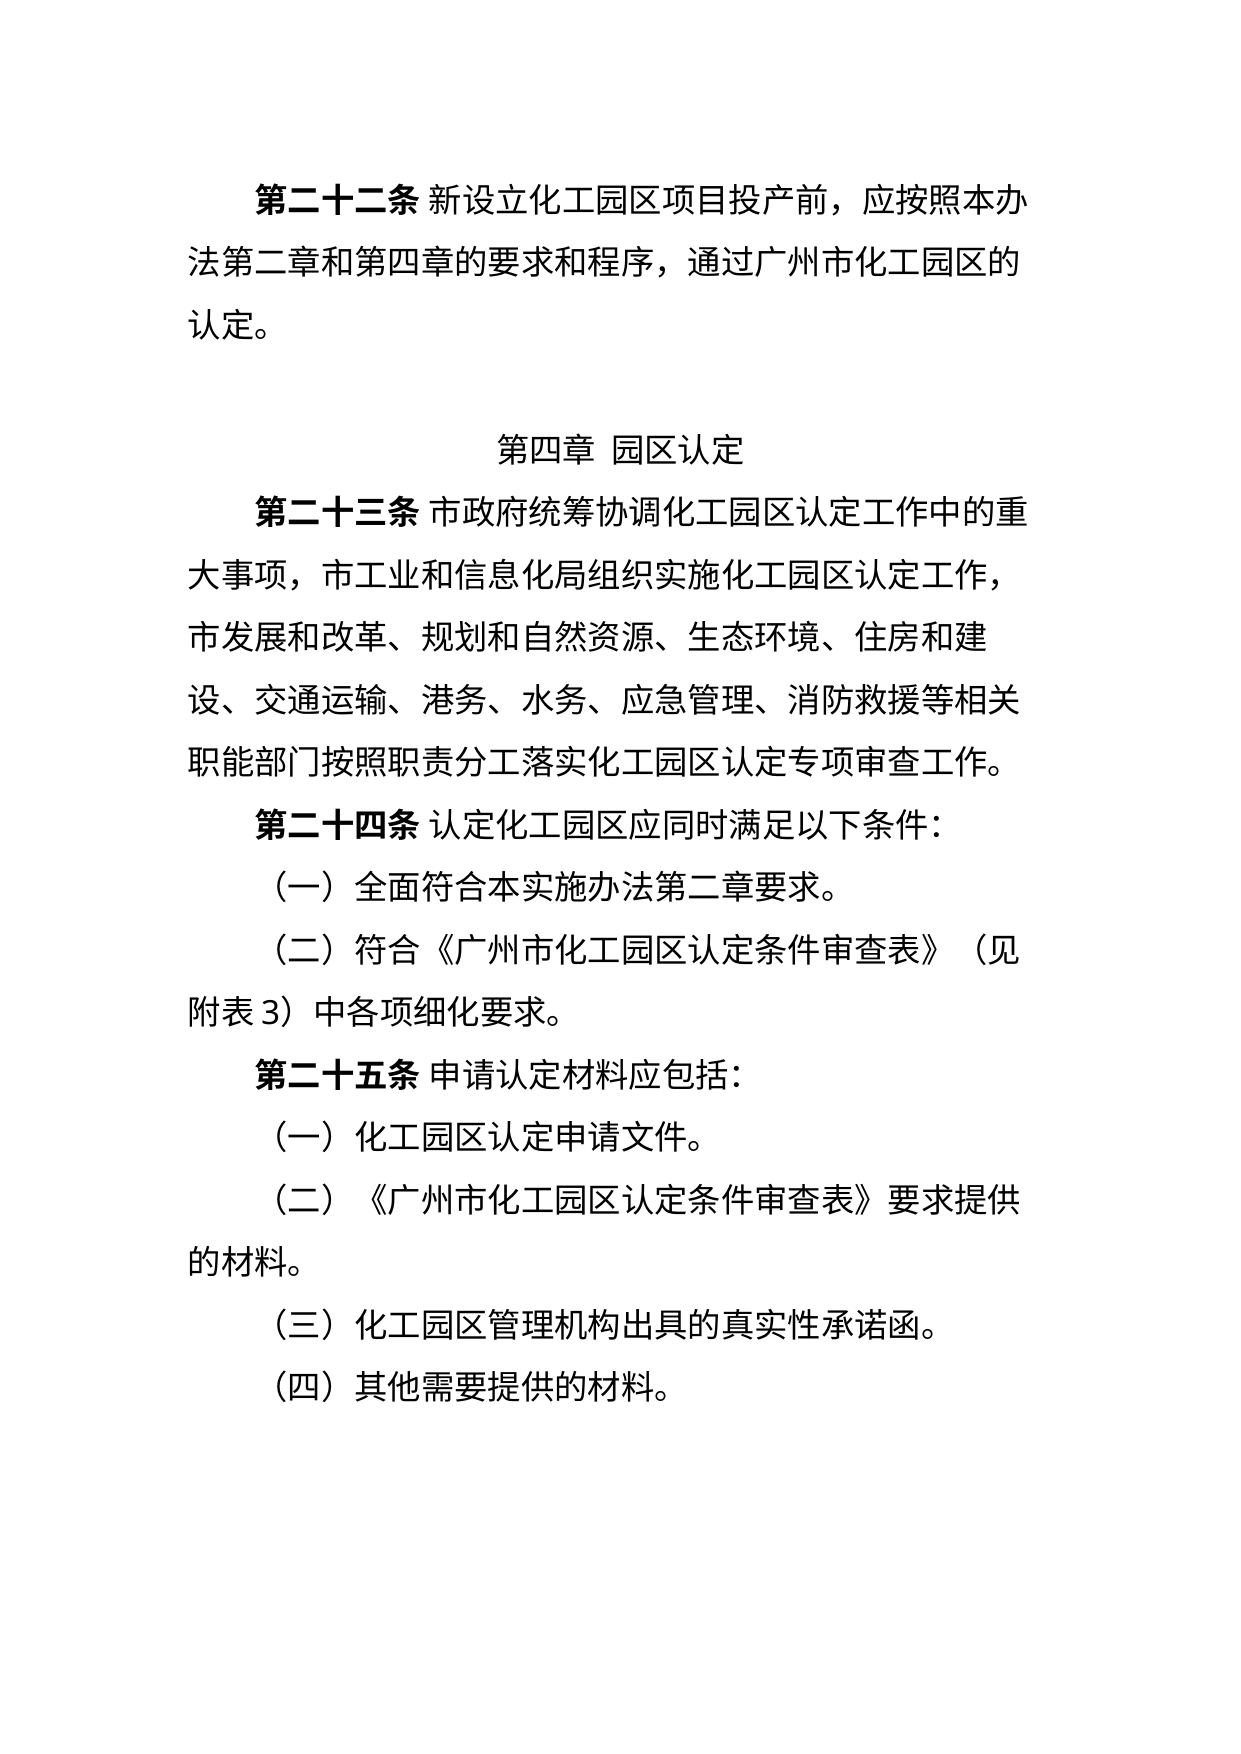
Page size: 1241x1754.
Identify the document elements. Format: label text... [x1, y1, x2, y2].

text （二）《广州市化工园区认定条件审查表》要求提供的材料。 [187, 1162, 1053, 1287]
list 第四章 园区认定 [187, 412, 1053, 474]
text （四）其他需要提供的材料。 [187, 1349, 1053, 1412]
text 第二十二条 新设立化工园区项目投产前，应按照本办法第二章和第四章的要求和程序，通过广州市化工园区的认定。 [187, 162, 1053, 349]
text （二）符合《广州市化工园区认定条件审查表》（见附表3）中各项细化要求。 [187, 912, 1053, 1037]
text （三）化工园区管理机构出具的真实性承诺函。 [187, 1287, 1053, 1349]
text 第二十四条 认定化工园区应同时满足以下条件： [187, 787, 1053, 849]
text （一）化工园区认定申请文件。 [187, 1099, 1053, 1162]
text 第二十三条 市政府统筹协调化工园区认定工作中的重大事项，市工业和信息化局组织实施化工园区认定工作，市发展和改革、规划和自然资源、生态环境、住房和建设、交通运输、港务、水务、应急管理、消防救援等相关职能部门按照职责分工落实化工园区认定专项审查工作。 [187, 474, 1053, 787]
text 第二十五条 申请认定材料应包括： [187, 1037, 1053, 1099]
text （一）全面符合本实施办法第二章要求。 [187, 849, 1053, 912]
